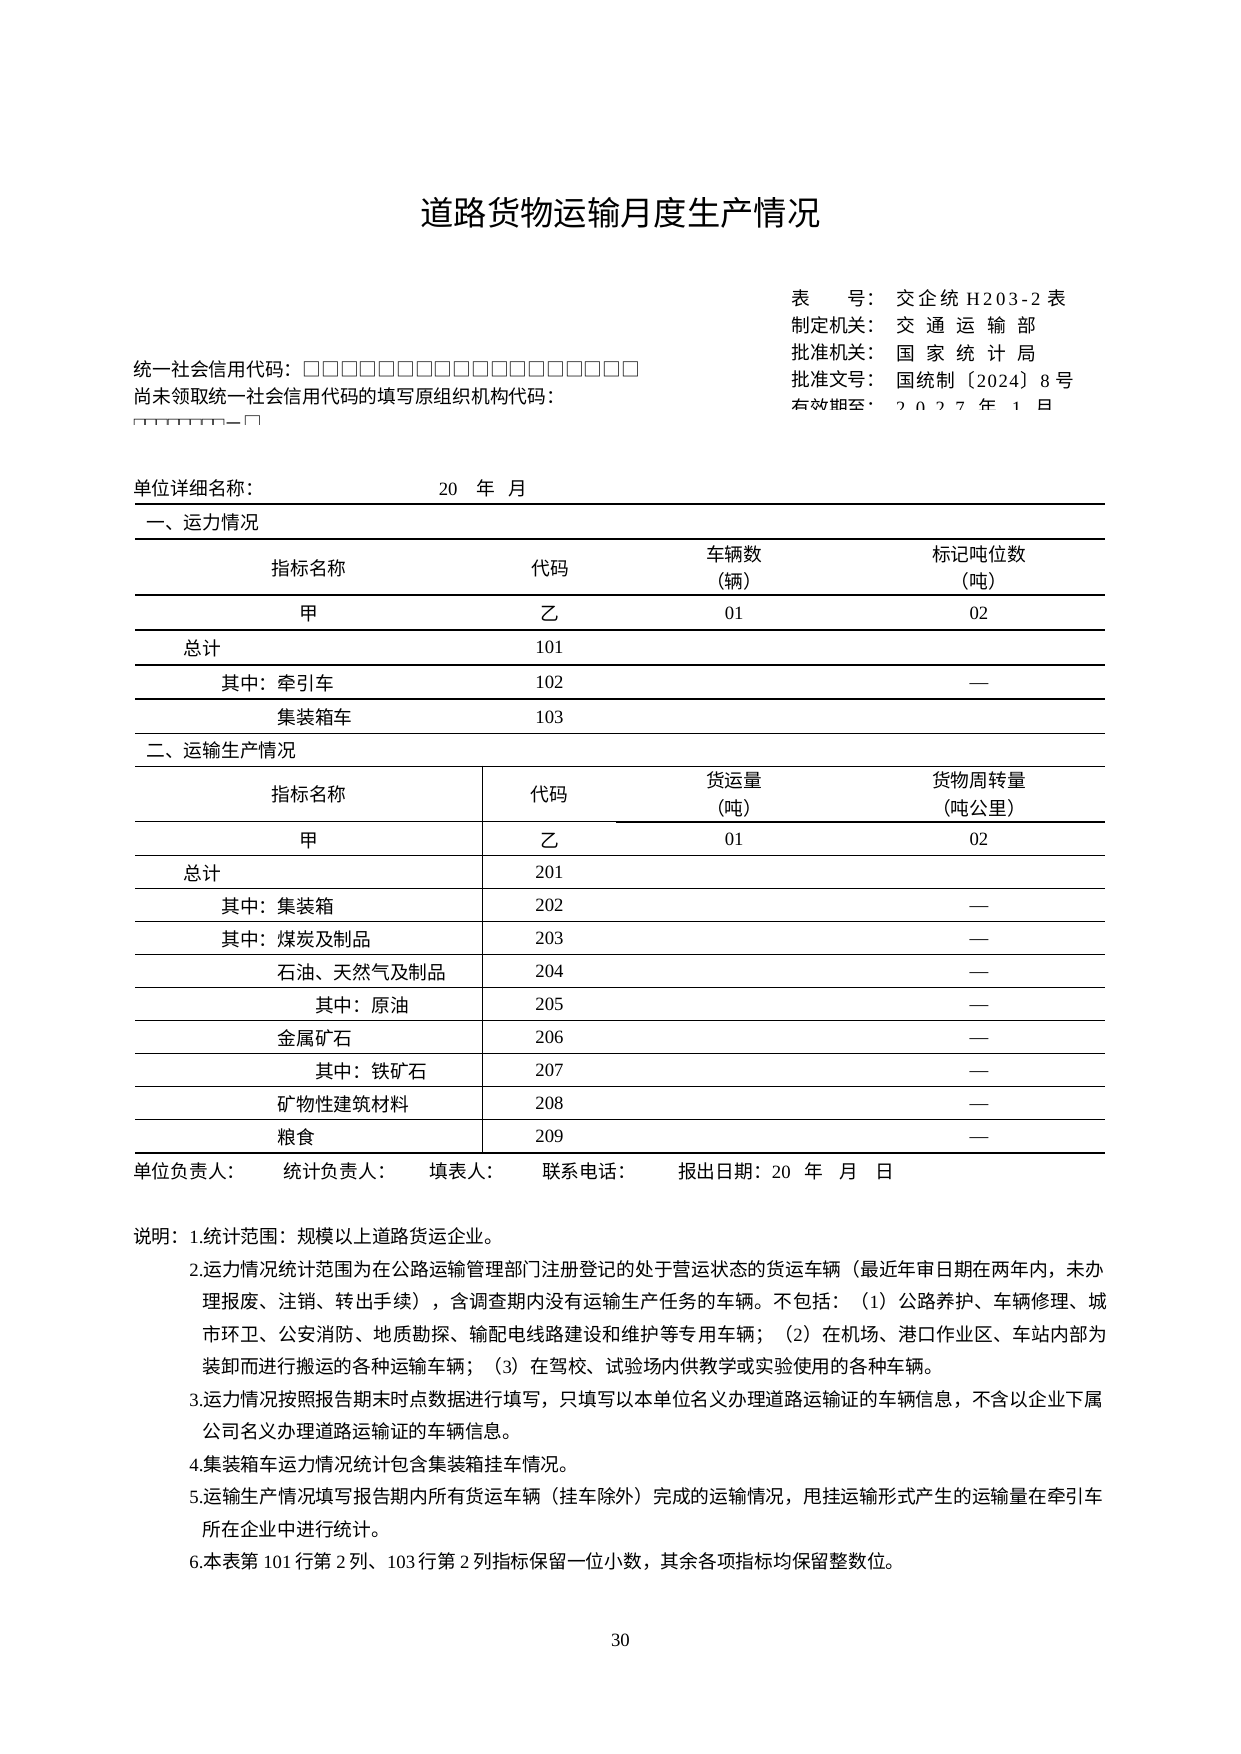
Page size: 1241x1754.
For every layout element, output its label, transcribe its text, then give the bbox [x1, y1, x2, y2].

text 4.集装箱车运力情况统计包含集装箱挂车情况。 [189, 1447, 1107, 1479]
text 5.运输生产情况填写报告期内所有货运车辆（挂车除外）完成的运输情况，甩挂运输形式产生的运输量在牵引车所在企业中进行统计。 [189, 1479, 1107, 1544]
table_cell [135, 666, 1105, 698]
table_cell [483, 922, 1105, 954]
text 道路货物运输月度生产情况 [187, 178, 1053, 243]
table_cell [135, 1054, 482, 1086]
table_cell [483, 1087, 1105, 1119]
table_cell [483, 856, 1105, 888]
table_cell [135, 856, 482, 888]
text 单位详细名称： 20 年 月 [133, 471, 1053, 503]
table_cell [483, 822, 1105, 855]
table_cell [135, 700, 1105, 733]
text 2.运力情况统计范围为在公路运输管理部门注册登记的处于营运状态的货运车辆（最近年审日期在两年内，未办理报废、注销、转出手续），含调查期内没有运输生产任务的车辆。不包括：（1）公路养护、车辆修理、城市环卫、公安消防、地质勘探、输配电线路建设和维护等专用车辆；（2）在机场、港口作业区、车站内部为装卸而进行搬运的各种运输车辆；（3）在驾校、试验场内供教学或实验使用的各种车辆。 [189, 1252, 1107, 1382]
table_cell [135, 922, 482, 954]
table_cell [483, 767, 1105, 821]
text 3.运力情况按照报告期末时点数据进行填写，只填写以本单位名义办理道路运输证的车辆信息，不含以企业下属公司名义办理道路运输证的车辆信息。 [189, 1382, 1107, 1447]
text 单位负责人： 统计负责人： 填表人： 联系电话： 报出日期：20 年 月 日 [133, 1154, 1107, 1187]
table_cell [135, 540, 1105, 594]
text 6.本表第101行第2列、103行第2列指标保留一位小数，其余各项指标均保留整数位。 [189, 1544, 1107, 1577]
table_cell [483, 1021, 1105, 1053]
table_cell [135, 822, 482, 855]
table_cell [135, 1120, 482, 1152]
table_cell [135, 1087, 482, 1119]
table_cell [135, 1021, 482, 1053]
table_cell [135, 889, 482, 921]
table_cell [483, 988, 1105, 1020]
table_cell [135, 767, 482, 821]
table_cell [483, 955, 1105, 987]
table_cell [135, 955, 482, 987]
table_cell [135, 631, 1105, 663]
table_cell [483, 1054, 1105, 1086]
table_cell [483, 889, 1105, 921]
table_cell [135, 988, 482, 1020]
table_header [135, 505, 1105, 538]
text 说明：1.统计范围：规模以上道路货运企业。 [133, 1219, 1107, 1252]
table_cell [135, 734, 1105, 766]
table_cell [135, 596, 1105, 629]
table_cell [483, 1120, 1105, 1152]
